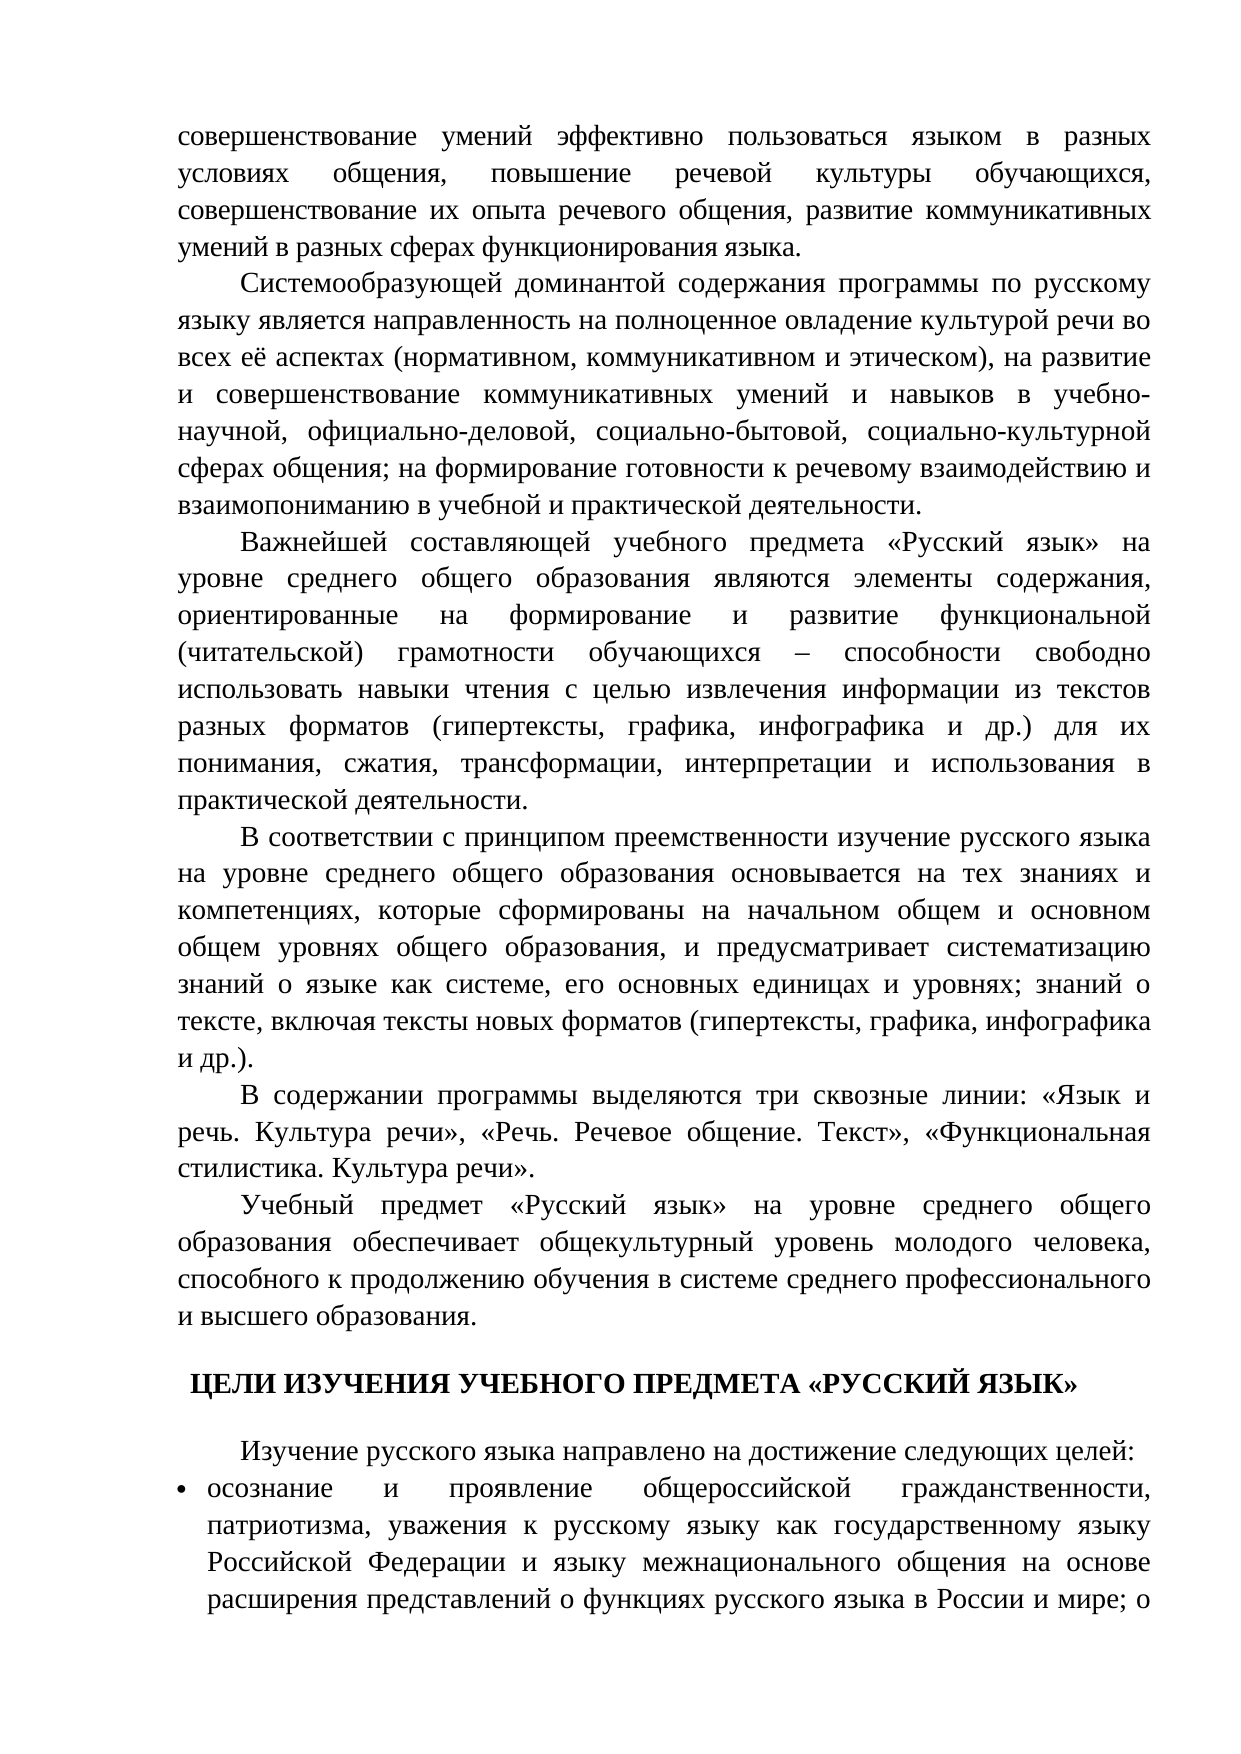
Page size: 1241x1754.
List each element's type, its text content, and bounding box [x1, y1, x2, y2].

text В содержании программы выделяются три сквозные линии: «Язык и речь. Культура речи», «Речь. Речевое общение. Текст», «Функциональная стилистика. Культура речи». [177, 1077, 1152, 1184]
text Учебный предмет «Русский язык» на уровне среднего общего образования обеспечивает общекультурный уровень молодого человека, способного к продолжению обучения в системе среднего профессионального и высшего образования. [177, 1187, 1152, 1332]
text Изучение русского языка направлено на достижение следующих целей: [177, 1433, 1152, 1467]
text Системообразующей доминантой содержания программы по русскому языку является направленность на полноценное овладение культурой речи во всех её аспектах (нормативном, коммуникативном и этическом), на развитие и совершенствование коммуникативных умений и навыков в учебно-научной, официально-деловой, социально-бытовой, социально-культурной сферах общения; на формирование готовности к речевому взаимодействию и взаимопониманию в учебной и практической деятельности. [177, 266, 1152, 520]
text Важнейшей составляющей учебного предмета «Русский язык» на уровне среднего общего образования являются элементы содержания, ориентированные на формирование и развитие функциональной (читательской) грамотности обучающихся – способности свободно использовать навыки чтения с целью извлечения информации из текстов разных форматов (гипертексты, графика, инфографика и др.) для их понимания, сжатия, трансформации, интерпретации и использования в практической деятельности. [177, 524, 1152, 815]
text В соответствии с принципом преемственности изучение русского языка на уровне среднего общего образования основывается на тех знаниях и компетенциях, которые сформированы на начальном общем и основном общем уровнях общего образования, и предусматривает систематизацию знаний о языке как системе, его основных единицах и уровнях; знаний о тексте, включая тексты новых форматов (гипертексты, графика, инфографика и др.). [177, 819, 1152, 1073]
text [177, 118, 1152, 262]
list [177, 1470, 1152, 1614]
text ЦЕЛИ ИЗУЧЕНИЯ УЧЕБНОГО ПРЕДМЕТА «РУССКИЙ ЯЗЫК» [190, 1366, 1152, 1399]
